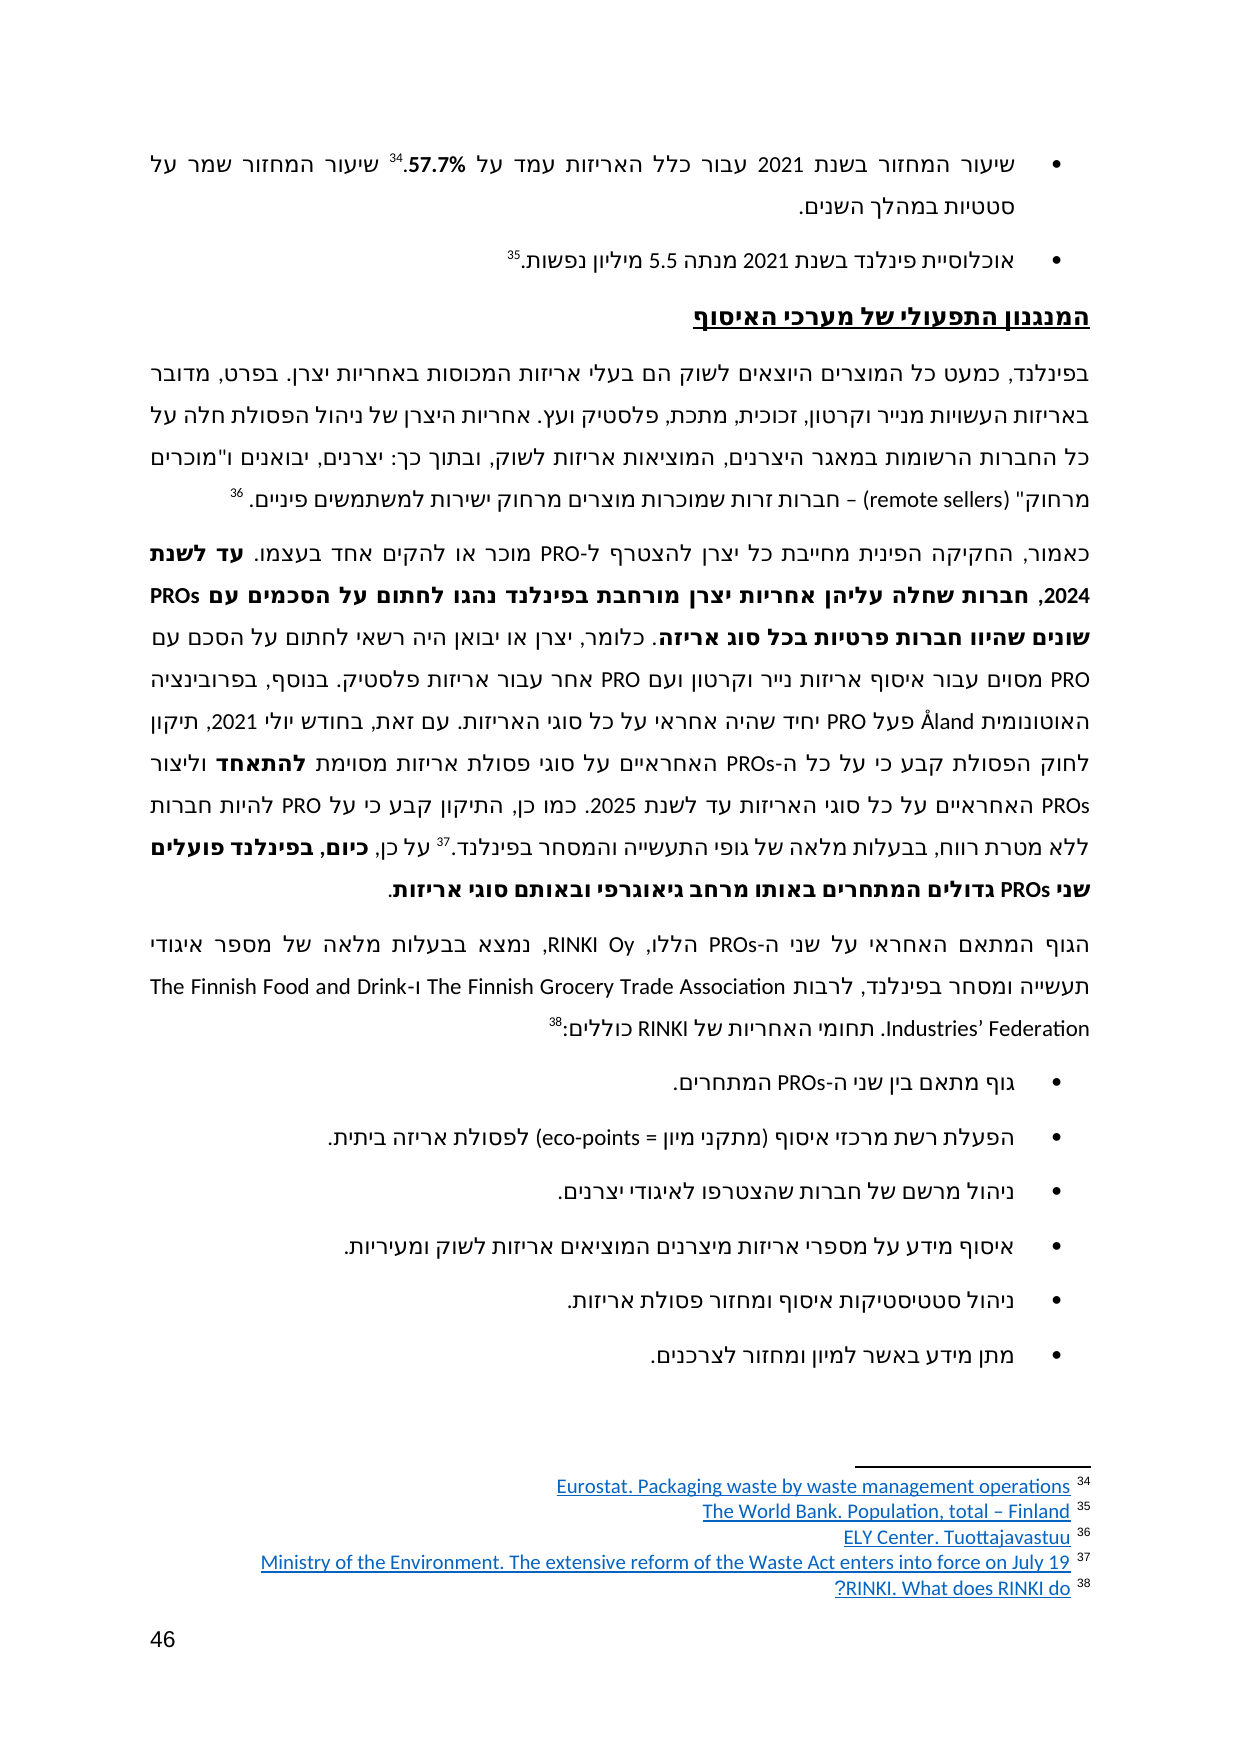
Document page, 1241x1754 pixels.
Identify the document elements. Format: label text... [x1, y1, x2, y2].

list ניהול סטטיסטיקות איסוף ומחזור פסולת אריזות. [150, 1286, 1053, 1314]
text הגוף המתאם האחראי על שני ה-PROs הללו, RINKI Oy, נמצא בבעלות מלאה של מספר איגודי תעשייה ומסחר בפינלנד, לרבות The Finnish Grocery Trade Association ו-The Finnish Food and Drink Industries’ Federation. תחומי האחריות של RINKI כוללים: [150, 930, 1090, 1042]
list אוכלוסיית פינלנד בשנת 2021 מנתה 5.5 מיליון נפשות. [150, 246, 1053, 274]
text בפינלנד, כמעט כל המוצרים היוצאים לשוק הם בעלי אריזות המכוסות באחריות יצרן. בפרט, מדובר באריזות העשויות מנייר וקרטון, זכוכית, מתכת, פלסטיק ועץ. אחריות היצרן של ניהול הפסולת חלה על כל החברות הרשומות במאגר היצרנים, המוציאות אריזות לשוק, ובתוך כך: יצרנים, יבואנים ו"מוכרים מרחוק" (remote sellers) – חברות זרות שמוכרות מוצרים מרחוק ישירות למשתמשים פיניים. [150, 359, 1090, 513]
list ניהול מרשם של חברות שהצטרפו לאיגודי יצרנים. [150, 1177, 1053, 1205]
list גוף מתאם בין שני ה-PROs המתחרים. [150, 1068, 1053, 1096]
list איסוף מידע על מספרי אריזות מיצרנים המוציאים אריזות לשוק ומעיריות. [150, 1232, 1053, 1260]
list שיעור המחזור בשנת 2021 עבור כלל האריזות עמד על 57.7%. שיעור המחזור שמר על סטטיות במהלך השנים. [150, 150, 1053, 220]
subtitle המנגנון התפעולי של מערכי האיסוף [150, 301, 1090, 331]
list מתן מידע באשר למיון ומחזור לצרכנים. [150, 1341, 1053, 1369]
list הפעלת רשת מרכזי איסוף (מתקני מיון = eco-points) לפסולת אריזה ביתית. [150, 1123, 1053, 1151]
text כאמור, החקיקה הפינית מחייבת כל יצרן להצטרף ל-PRO מוכר או להקים אחד בעצמו. עד לשנת 2024, חברות שחלה עליהן אחריות יצרן מורחבת בפינלנד נהגו לחתום על הסכמים עם PROs שונים שהיוו חברות פרטיות בכל סוג אריזה. כלומר, יצרן או יבואן היה רשאי לחתום על הסכם עם PRO מסוים עבור איסוף אריזות נייר וקרטון ועם PRO אחר עבור אריזות פלסטיק. בנוסף, בפרובינציה האוטונומית Åland פעל PRO יחיד שהיה אחראי על כל סוגי האריזות. עם זאת, בחודש יולי 2021, תיקון לחוק הפסולת קבע כי על כל ה-PROs האחראיים על סוגי פסולת אריזות מסוימת להתאחד וליצור PROs האחראיים על כל סוגי האריזות עד לשנת 2025. כמו כן, התיקון קבע כי על PRO להיות חברות ללא מטרת רווח, בבעלות מלאה של גופי התעשייה והמסחר בפינלנד. על כן, כיום, בפינלנד פועלים שני PROs גדולים המתחרים באותו מרחב גיאוגרפי ובאותם סוגי אריזות. [150, 539, 1090, 903]
